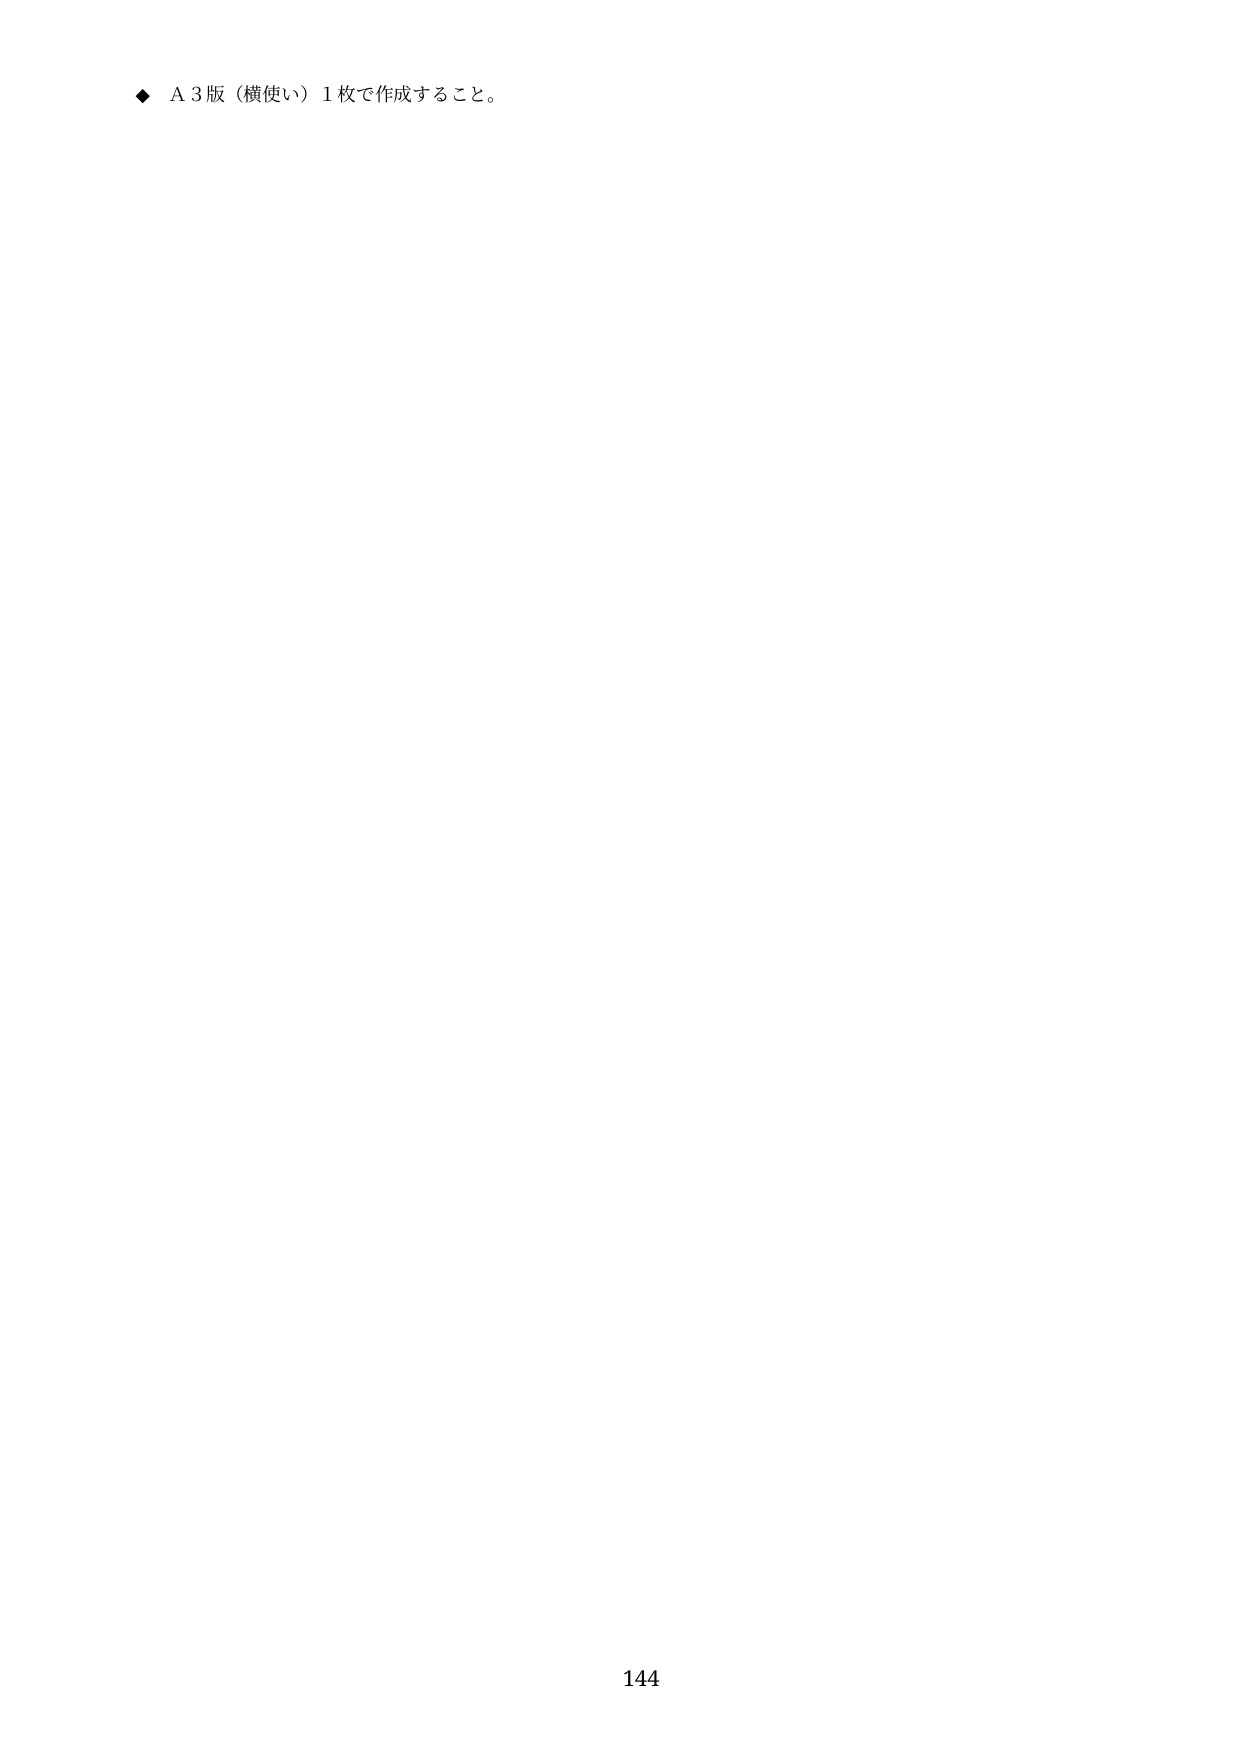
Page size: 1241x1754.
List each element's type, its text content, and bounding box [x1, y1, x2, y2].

text ◆ Ａ３版（横使い）１枚で作成すること。 [135, 77, 1146, 109]
